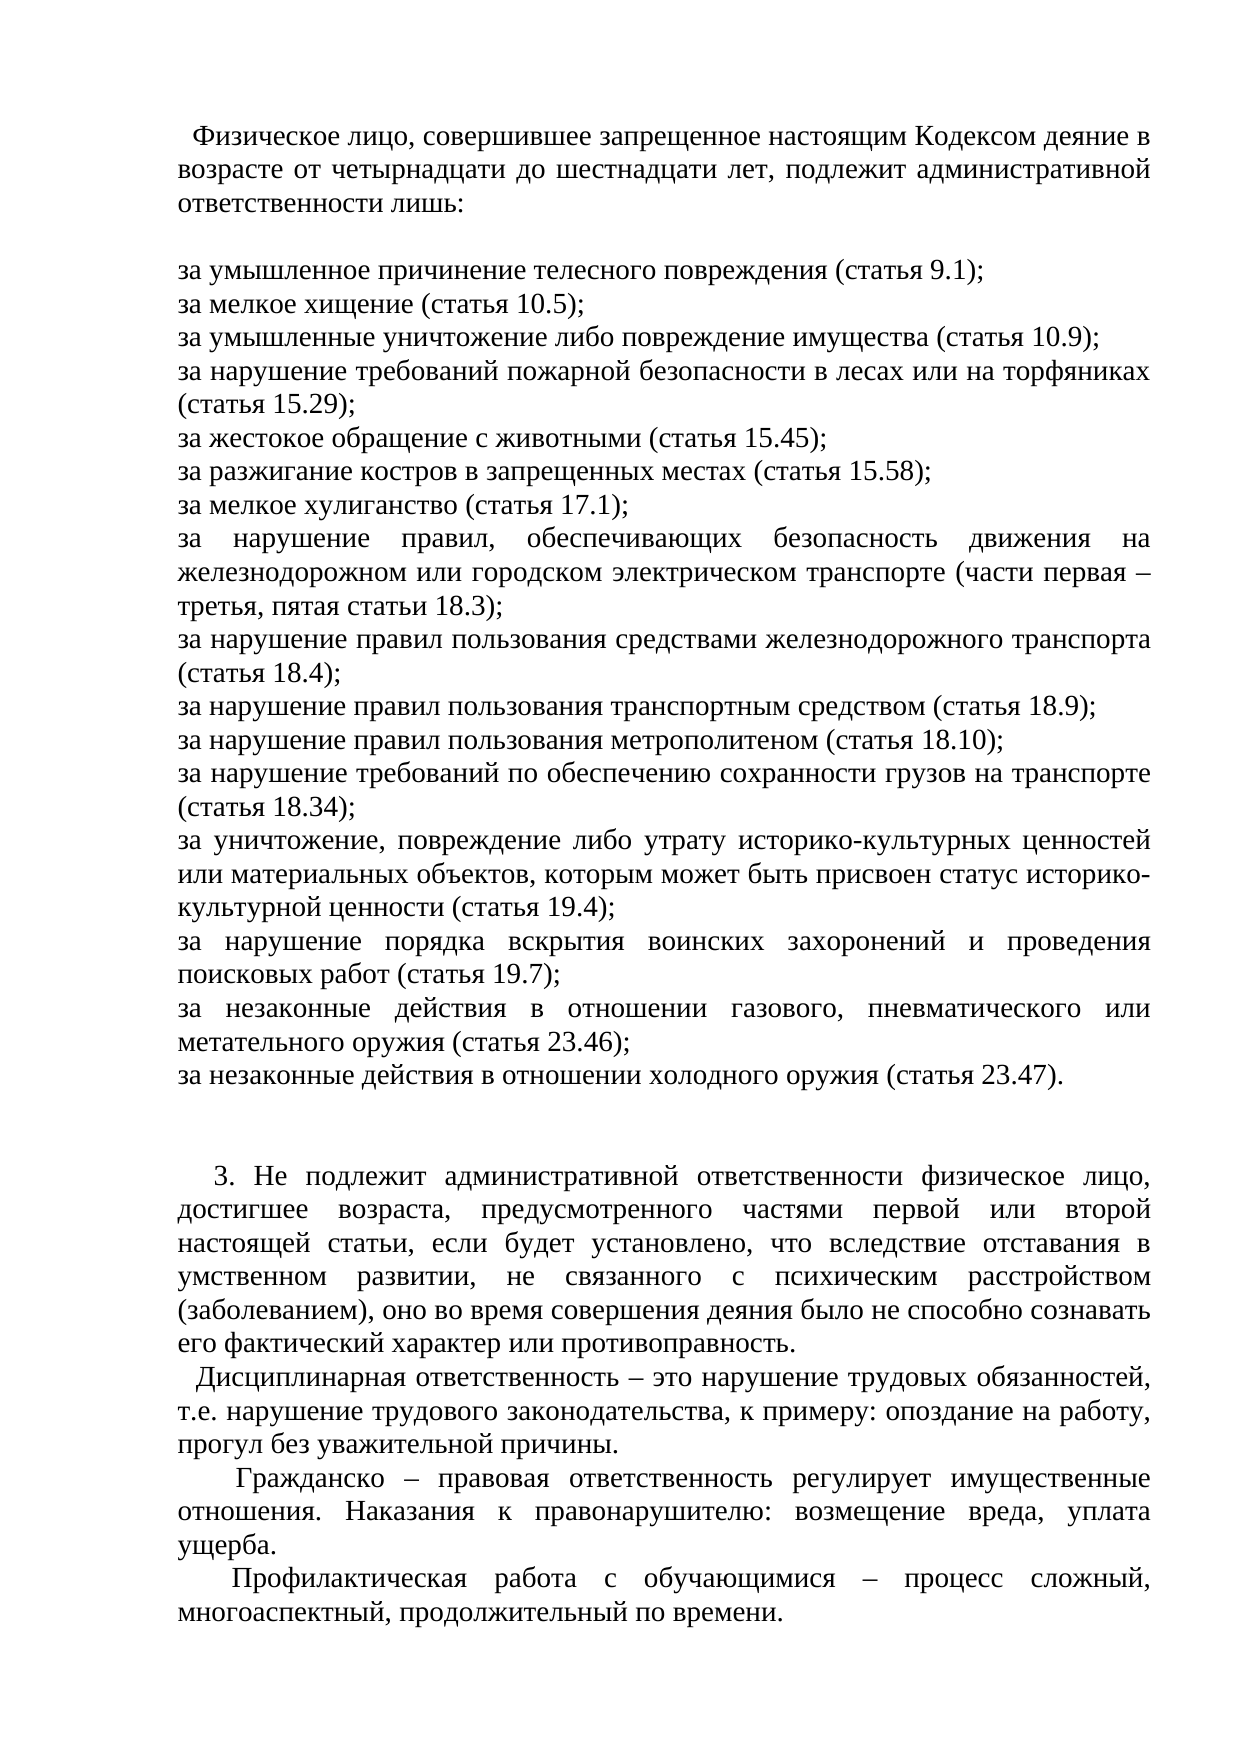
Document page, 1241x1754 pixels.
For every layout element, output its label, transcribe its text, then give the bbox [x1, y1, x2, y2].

text за нарушение правил, обеспечивающих безопасность движения на железнодорожном или городском электрическом транспорте (части первая – третья, пятая статьи 18.3); [177, 521, 1152, 621]
text за нарушение требований пожарной безопасности в лесах или на торфяниках (статья 15.29); [177, 353, 1152, 420]
text за мелкое хулиганство (статья 17.1); [177, 487, 1152, 521]
text за нарушение требований по обеспечению сохранности грузов на транспорте (статья 18.34); [177, 755, 1152, 822]
text 3. Не подлежит административной ответственности физическое лицо, достигшее возраста, предусмотренного частями первой или второй настоящей статьи, если будет установлено, что вследствие отставания в умственном развитии, не связанного с психическим расстройством (заболеванием), оно во время совершения деяния было не способно сознавать его фактический характер или противоправность. [177, 1158, 1152, 1359]
text за умышленные уничтожение либо повреждение имущества (статья 10.9); [177, 319, 1152, 353]
text Дисциплинарная ответственность – это нарушение трудовых обязанностей, т.е. нарушение трудового законодательства, к примеру: опоздание на работу, прогул без уважительной причины. [177, 1359, 1152, 1460]
text за умышленное причинение телесного повреждения (статья 9.1); [177, 252, 1152, 286]
text за незаконные действия в отношении газового, пневматического или метательного оружия (статья 23.46); [177, 990, 1152, 1057]
text за нарушение порядка вскрытия воинских захоронений и проведения поисковых работ (статья 19.7); [177, 923, 1152, 990]
text за нарушение правил пользования метрополитеном (статья 18.10); [177, 722, 1152, 755]
text за незаконные действия в отношении холодного оружия (статья 23.47). [177, 1057, 1152, 1091]
text за разжигание костров в запрещенных местах (статья 15.58); [177, 453, 1152, 487]
text Гражданско – правовая ответственность регулирует имущественные отношения. Наказания к правонарушителю: возмещение вреда, уплата ущерба. [177, 1460, 1152, 1560]
text Физическое лицо, совершившее запрещенное настоящим Кодексом деяние в возрасте от четырнадцати до шестнадцати лет, подлежит административной ответственности лишь: [177, 118, 1152, 219]
text за жестокое обращение с животными (статья 15.45); [177, 420, 1152, 453]
text Профилактическая работа с обучающимися – процесс сложный, многоаспектный, продолжительный по времени. [177, 1560, 1152, 1627]
text за нарушение правил пользования средствами железнодорожного транспорта (статья 18.4); [177, 621, 1152, 688]
text за мелкое хищение (статья 10.5); [177, 286, 1152, 319]
text за нарушение правил пользования транспортным средством (статья 18.9); [177, 688, 1152, 722]
text за уничтожение, повреждение либо утрату историко-культурных ценностей или материальных объектов, которым может быть присвоен статус историко-культурной ценности (статья 19.4); [177, 822, 1152, 923]
